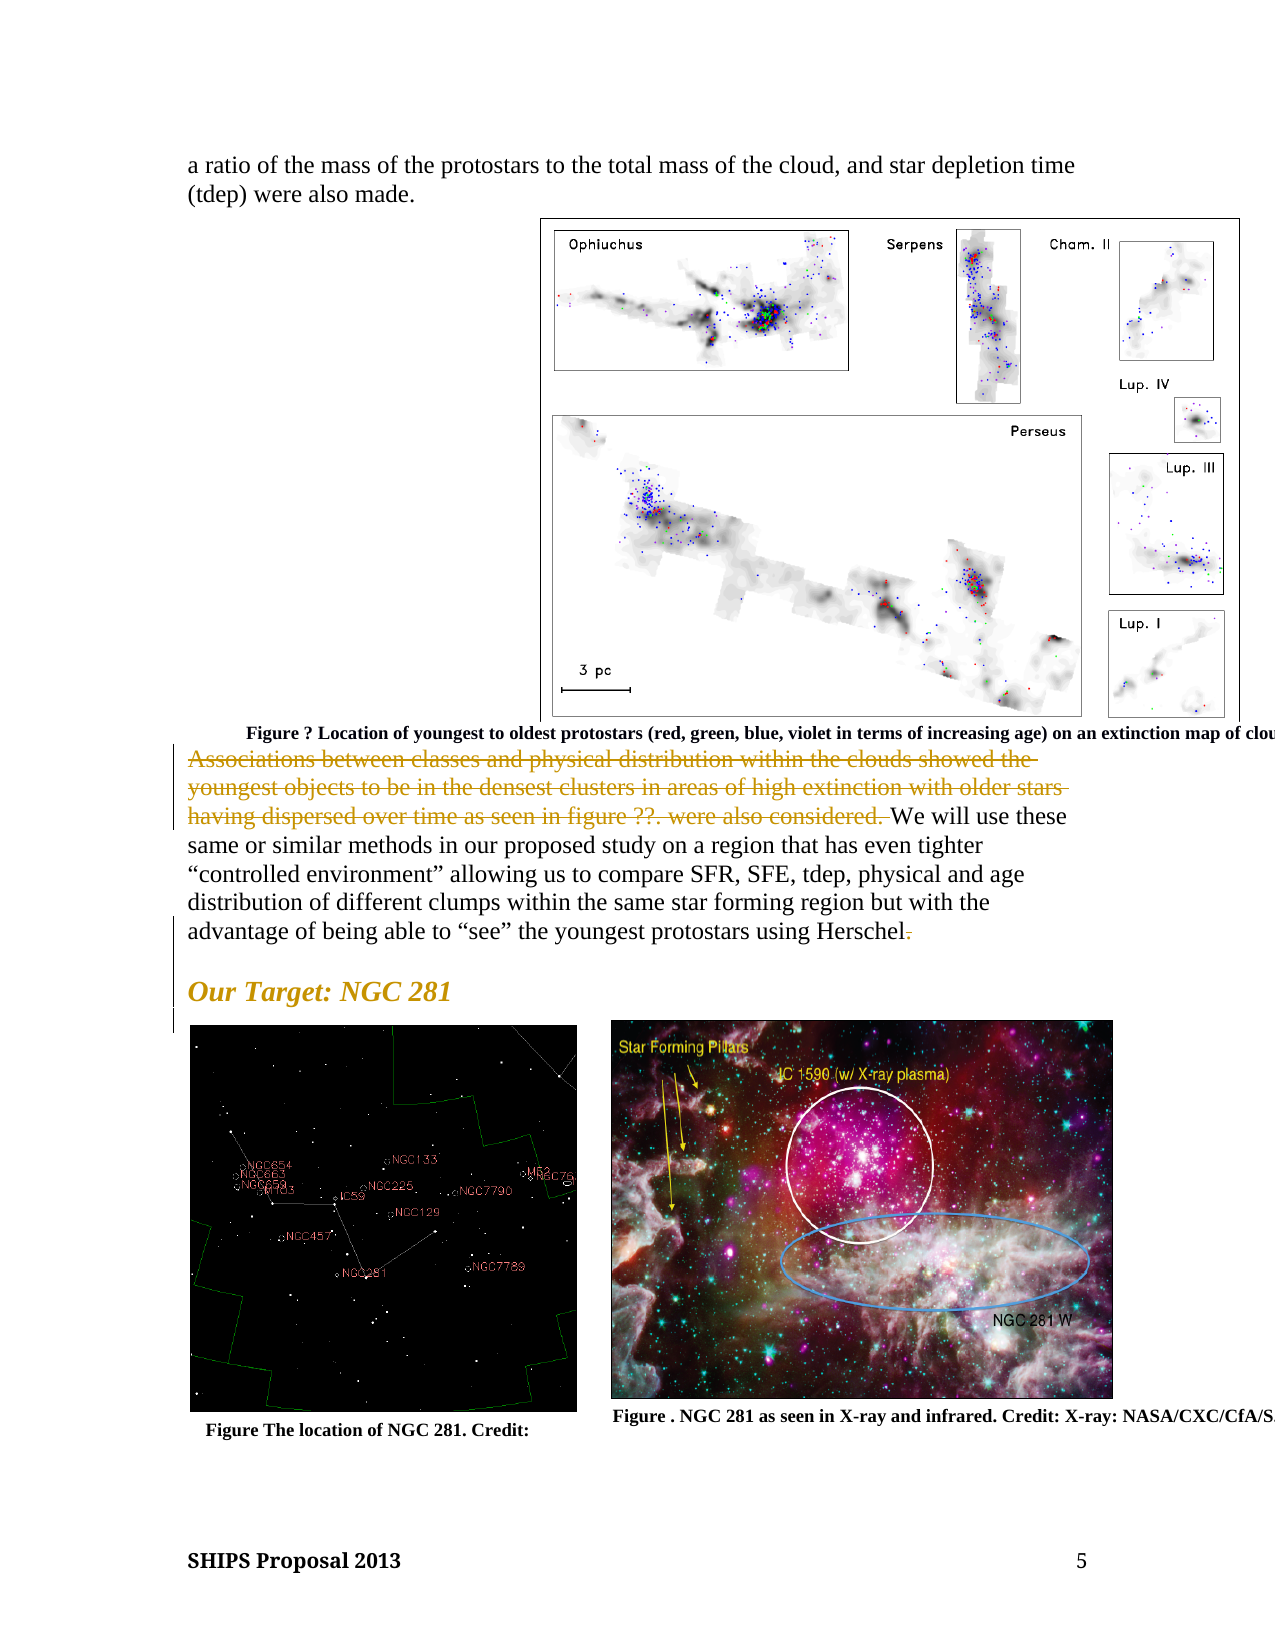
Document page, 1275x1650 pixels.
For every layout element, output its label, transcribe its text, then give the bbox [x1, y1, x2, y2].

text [187, 150, 1087, 207]
picture [191, 1026, 576, 1411]
list Our Target: NGC 281 [187, 974, 1087, 1007]
picture [541, 219, 1239, 721]
picture [612, 1021, 1112, 1398]
text We will use these same or similar methods in our proposed study on a region that has even tighter “controlled environment” allowing us to compare SFR, SFE, tdep, physical and age distribution of different clumps within the same star forming region but with the advantage of being able to “see” the youngest protostars using Herschel [187, 242, 1087, 945]
